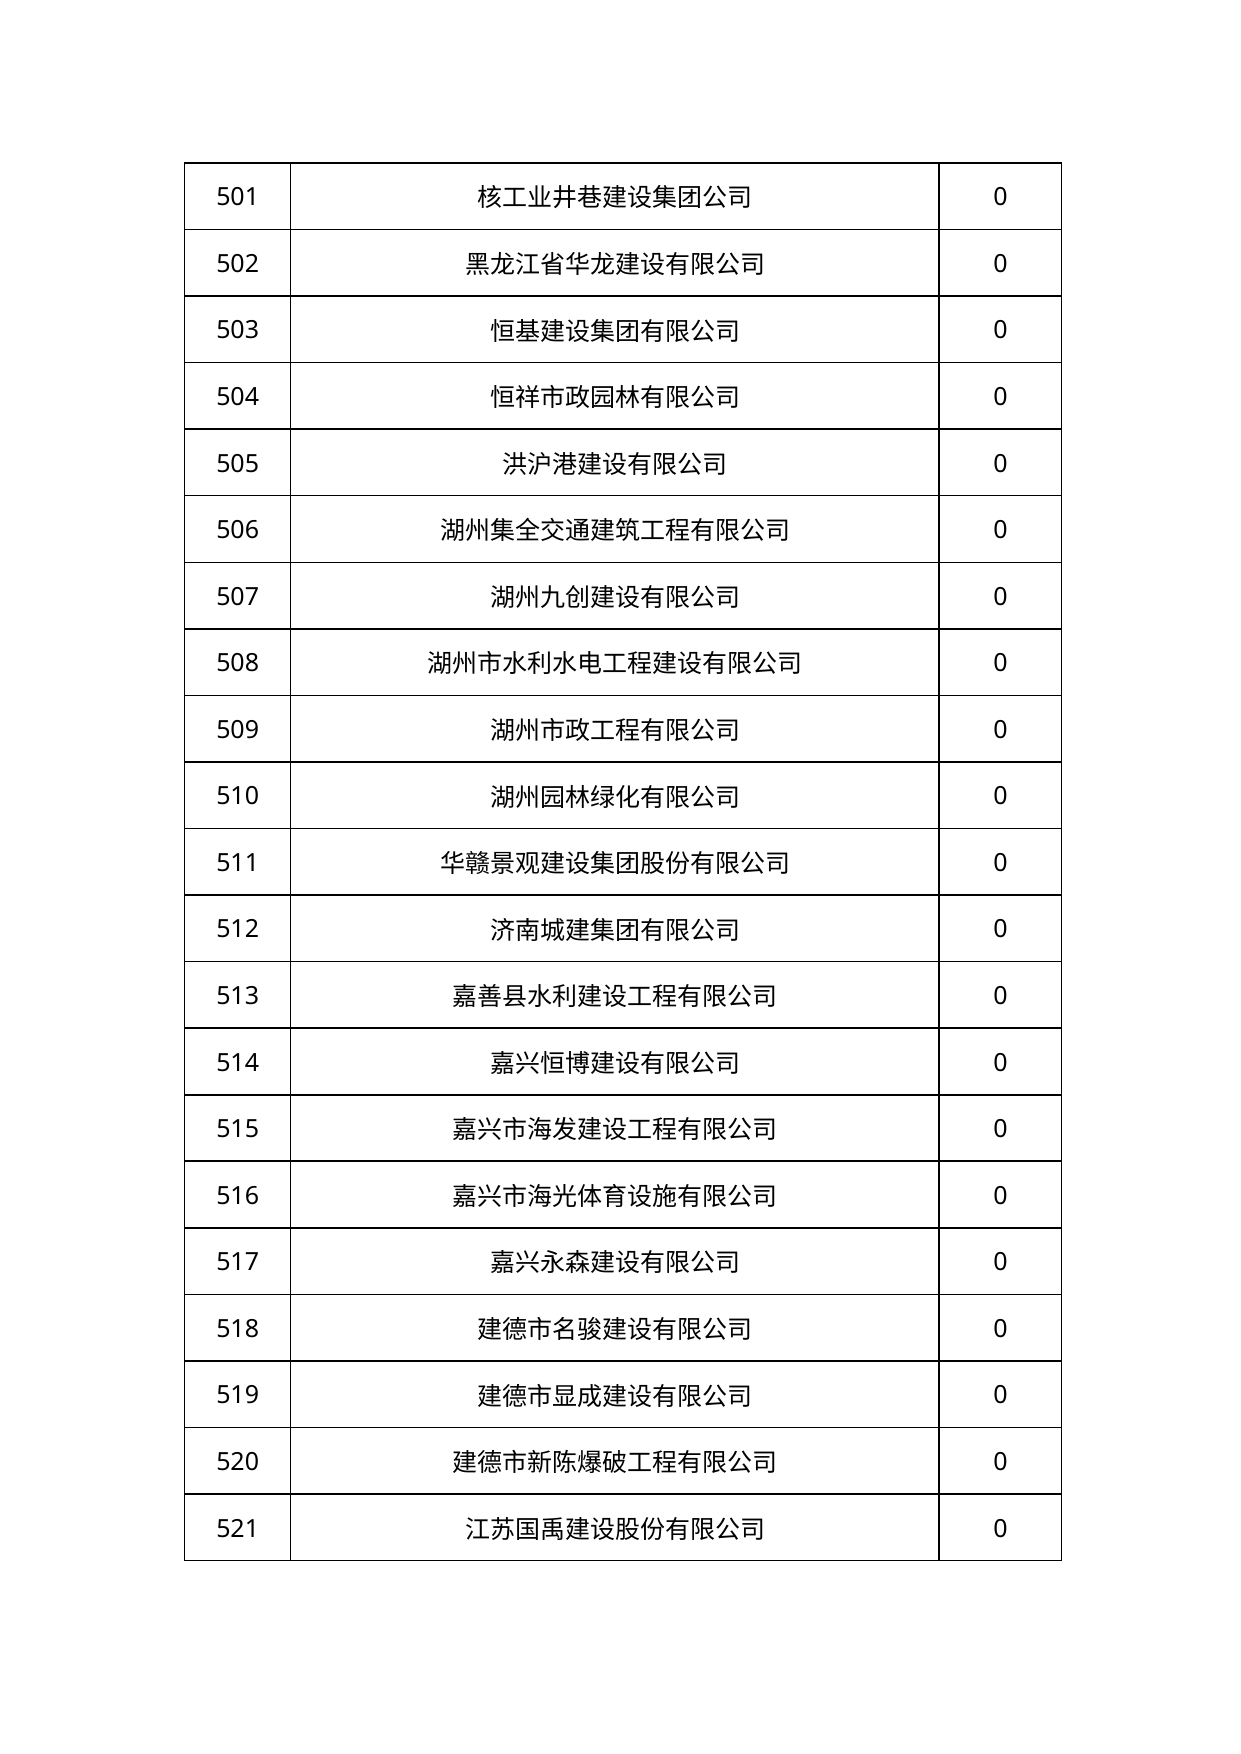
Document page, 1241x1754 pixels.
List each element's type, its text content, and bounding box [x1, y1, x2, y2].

table_cell 0 [940, 230, 1061, 295]
table_cell 湖州市政工程有限公司 [291, 696, 938, 761]
table_cell 512 [185, 896, 290, 961]
table_cell 湖州集全交通建筑工程有限公司 [291, 496, 938, 561]
table_cell 恒祥市政园林有限公司 [291, 363, 938, 428]
table_cell 0 [940, 1428, 1061, 1493]
table_cell 0 [940, 496, 1061, 561]
table_cell 505 [185, 430, 290, 495]
table_cell 0 [940, 164, 1061, 228]
table_cell 江苏国禹建设股份有限公司 [291, 1495, 938, 1560]
table_cell 湖州园林绿化有限公司 [291, 763, 938, 828]
table_cell 0 [940, 1162, 1061, 1227]
table_cell 建德市显成建设有限公司 [291, 1362, 938, 1427]
table_cell 嘉兴市海发建设工程有限公司 [291, 1096, 938, 1160]
table_cell 湖州市水利水电工程建设有限公司 [291, 630, 938, 694]
table_cell 建德市新陈爆破工程有限公司 [291, 1428, 938, 1493]
table_cell 嘉兴市海光体育设施有限公司 [291, 1162, 938, 1227]
table_cell 518 [185, 1295, 290, 1360]
table_cell 0 [940, 962, 1061, 1027]
table_cell 519 [185, 1362, 290, 1427]
table_cell 0 [940, 563, 1061, 628]
table_cell 502 [185, 230, 290, 295]
table_cell 湖州九创建设有限公司 [291, 563, 938, 628]
table_cell 510 [185, 763, 290, 828]
table_cell 嘉善县水利建设工程有限公司 [291, 962, 938, 1027]
table_cell 501 [185, 164, 290, 228]
table_cell 0 [940, 696, 1061, 761]
table_cell 516 [185, 1162, 290, 1227]
table_cell 0 [940, 1096, 1061, 1160]
table_cell 0 [940, 763, 1061, 828]
table_cell 洪沪港建设有限公司 [291, 430, 938, 495]
table_cell 0 [940, 297, 1061, 362]
table_cell 513 [185, 962, 290, 1027]
table_cell 0 [940, 829, 1061, 894]
table_cell 521 [185, 1495, 290, 1560]
table_cell 517 [185, 1229, 290, 1293]
table_cell 0 [940, 1362, 1061, 1427]
table_cell 511 [185, 829, 290, 894]
table_cell 0 [940, 363, 1061, 428]
table_cell 济南城建集团有限公司 [291, 896, 938, 961]
table_cell 0 [940, 1295, 1061, 1360]
table_cell 0 [940, 430, 1061, 495]
table_cell 508 [185, 630, 290, 694]
table_cell 恒基建设集团有限公司 [291, 297, 938, 362]
table_cell 0 [940, 630, 1061, 694]
table_cell 514 [185, 1029, 290, 1094]
table_cell 0 [940, 1229, 1061, 1293]
table_cell 509 [185, 696, 290, 761]
table_cell 503 [185, 297, 290, 362]
table_cell 嘉兴恒博建设有限公司 [291, 1029, 938, 1094]
table_cell 504 [185, 363, 290, 428]
table_cell 507 [185, 563, 290, 628]
table_cell 华赣景观建设集团股份有限公司 [291, 829, 938, 894]
table_cell 核工业井巷建设集团公司 [291, 164, 938, 228]
table_cell 520 [185, 1428, 290, 1493]
table_cell 0 [940, 896, 1061, 961]
table_cell 0 [940, 1495, 1061, 1560]
table_cell 建德市名骏建设有限公司 [291, 1295, 938, 1360]
table_cell 515 [185, 1096, 290, 1160]
table_cell 0 [940, 1029, 1061, 1094]
table_cell 嘉兴永森建设有限公司 [291, 1229, 938, 1293]
table_cell 黑龙江省华龙建设有限公司 [291, 230, 938, 295]
table_cell 506 [185, 496, 290, 561]
